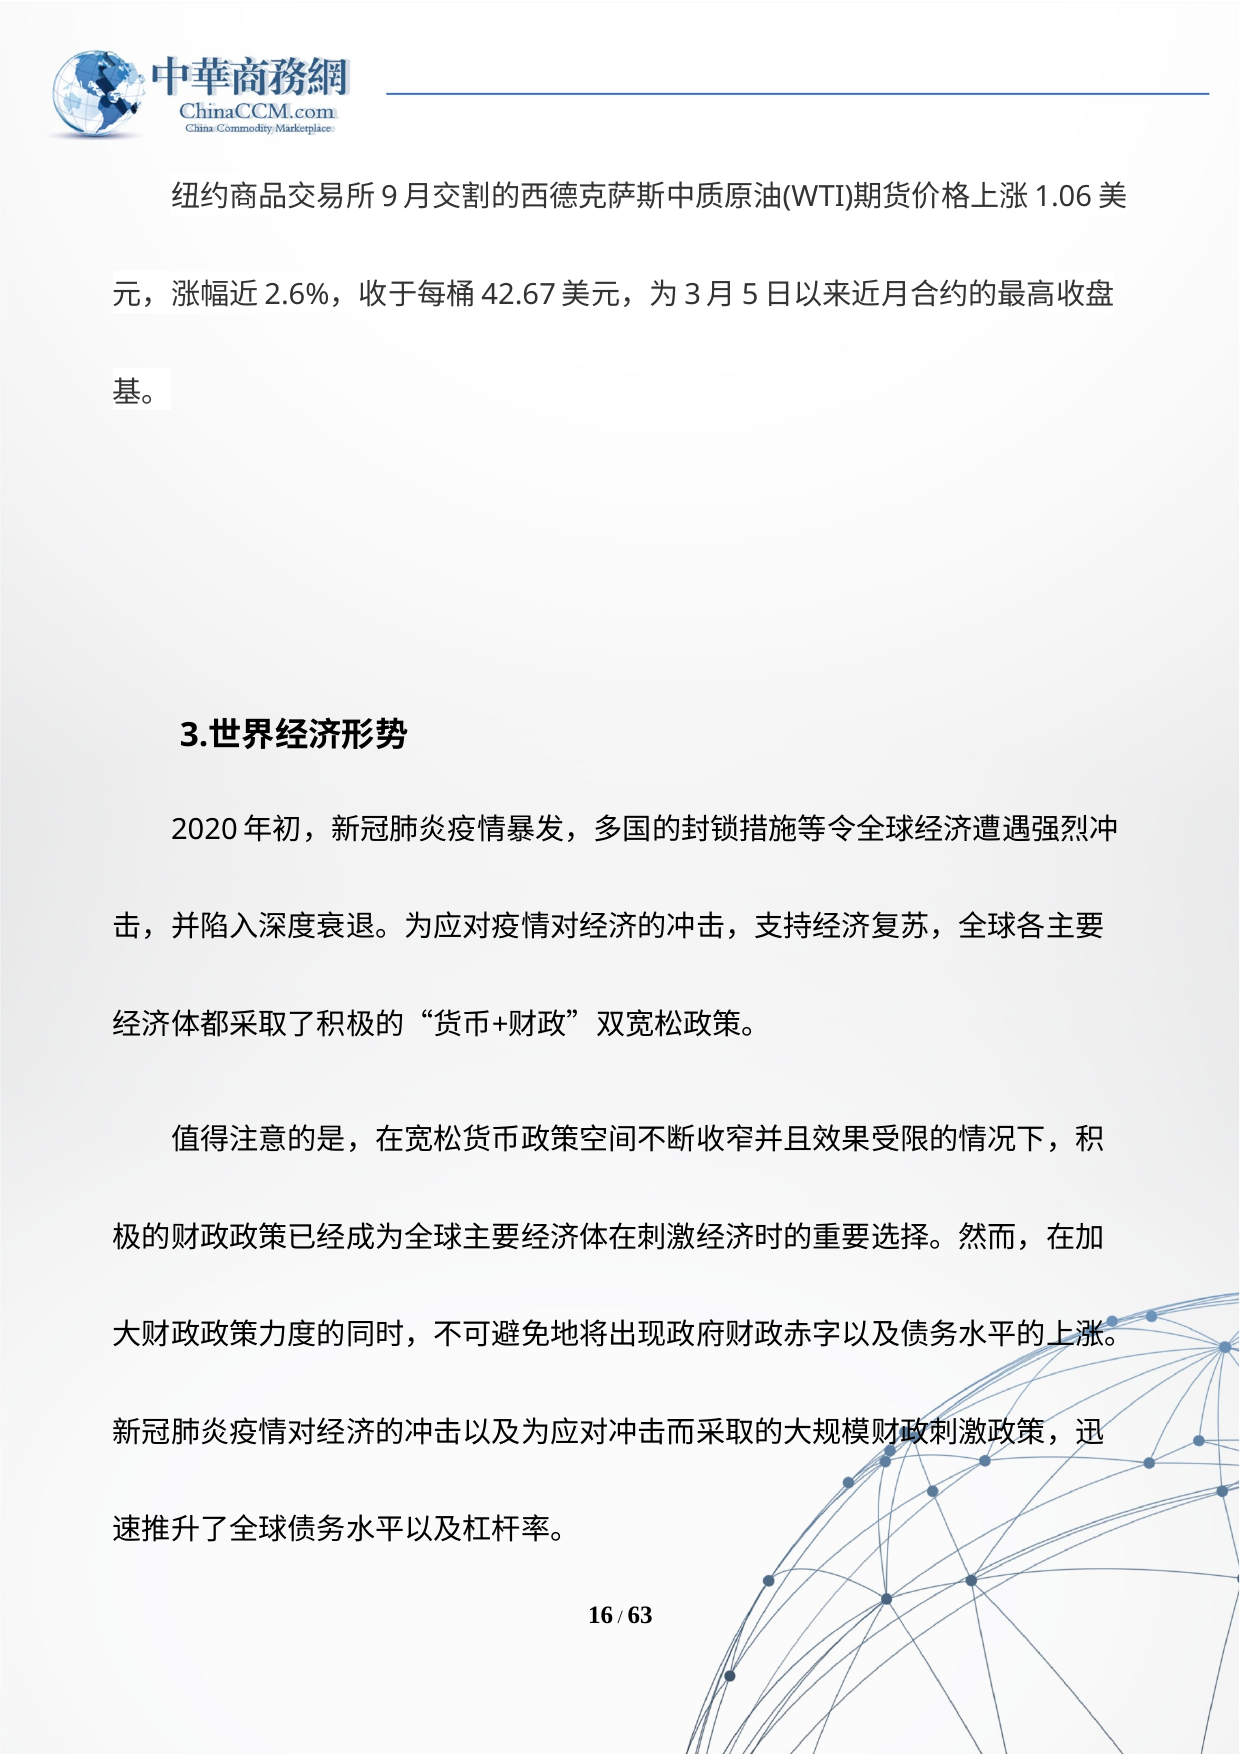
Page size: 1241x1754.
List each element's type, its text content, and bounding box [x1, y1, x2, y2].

picture [0, 2, 1240, 1754]
text 值得注意的是，在宽松货币政策空间不断收窄并且效果受限的情况下，积极的财政政策已经成为全球主要经济体在刺激经济时的重要选择。然而，在加大财政政策力度的同时，不可避免地将出现政府财政赤字以及债务水平的上涨。新冠肺炎疫情对经济的冲击以及为应对冲击而采取的大规模财政刺激政策，迅速推升了全球债务水平以及杠杆率。 [112, 1104, 1128, 1559]
text 纽约商品交易所9月交割的西德克萨斯中质原油(WTI)期货价格上涨1.06美元，涨幅近2.6%，收于每桶42.67美元，为3月5日以来近月合约的最高收盘基。 [112, 162, 1128, 422]
text 2020年初，新冠肺炎疫情暴发，多国的封锁措施等令全球经济遭遇强烈冲击，并陷入深度衰退。为应对疫情对经济的冲击，支持经济复苏，全球各主要经济体都采取了积极的“货币+财政”双宽松政策。 [112, 794, 1128, 1054]
text 3.世界经济形势 [112, 700, 1128, 765]
